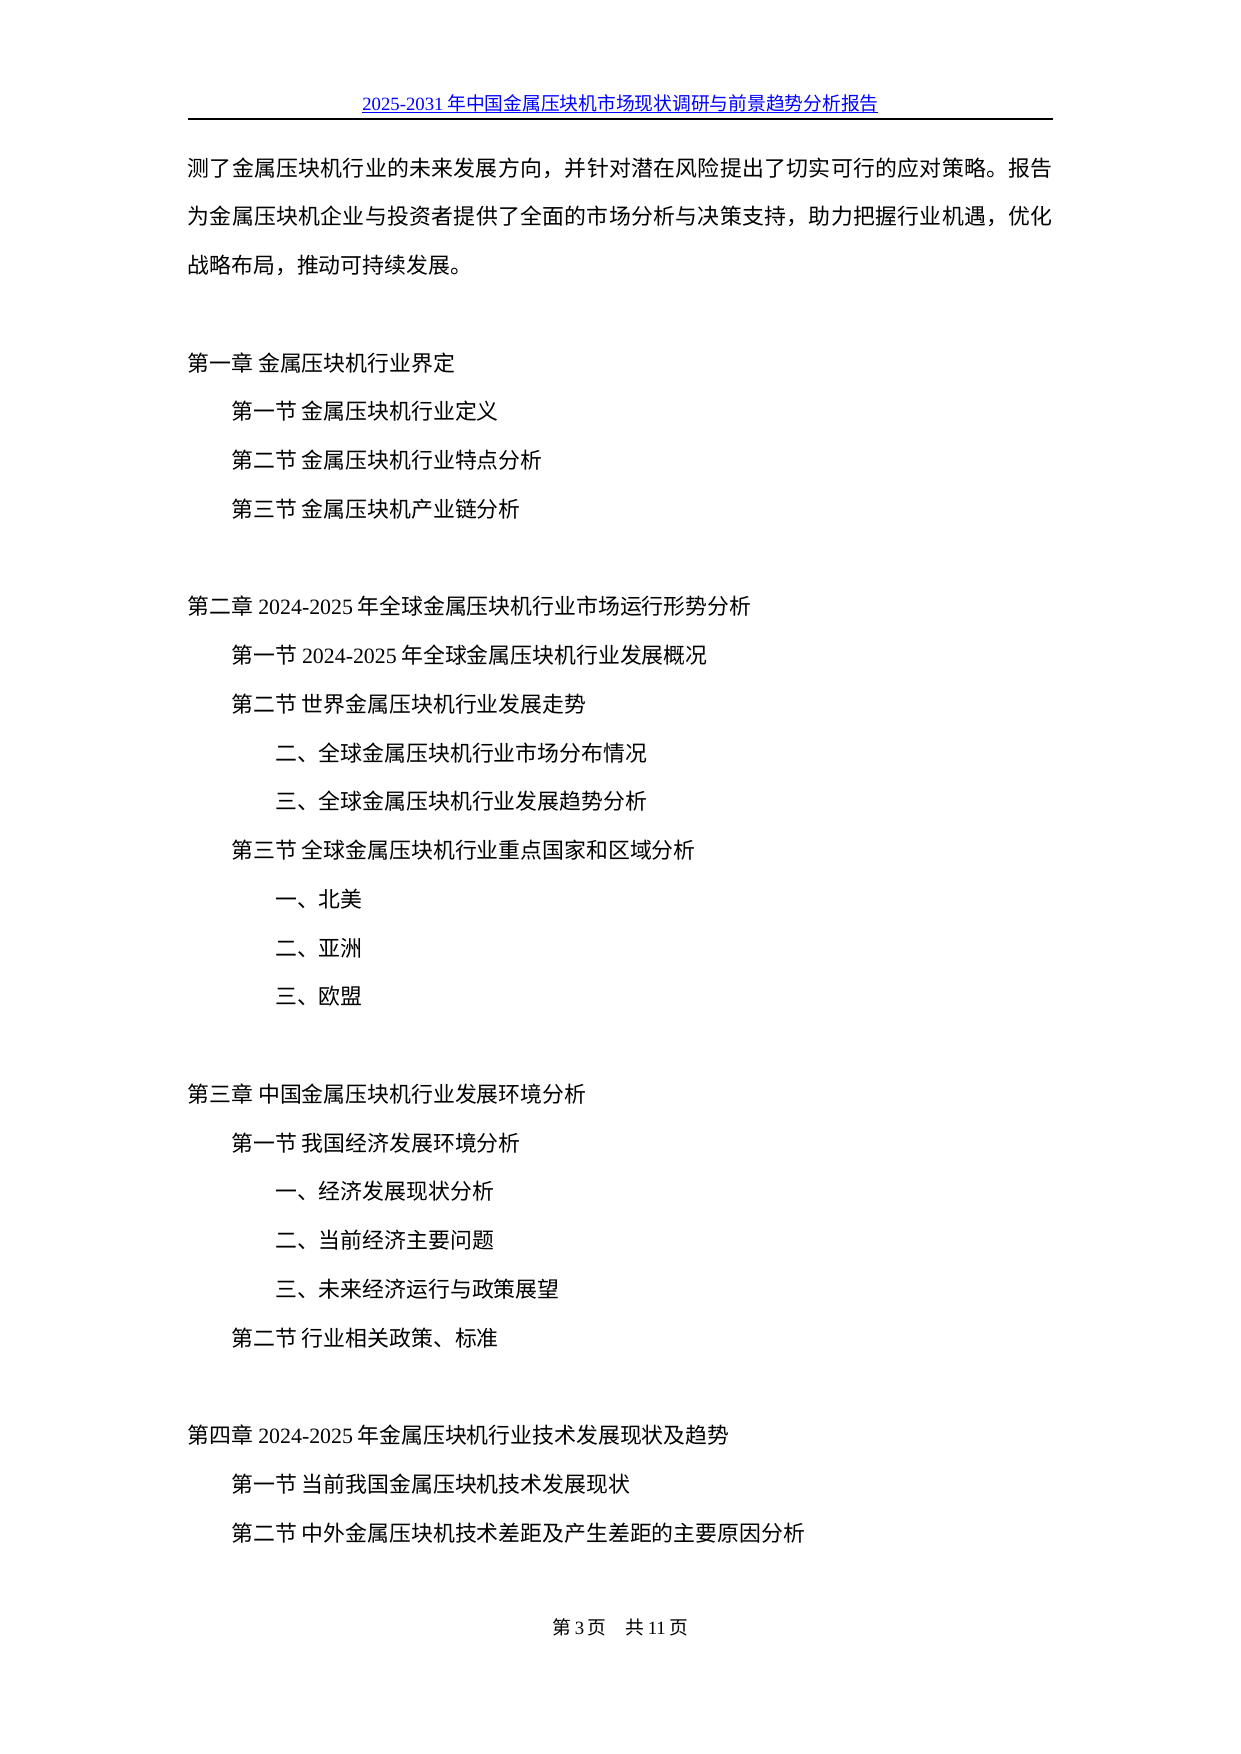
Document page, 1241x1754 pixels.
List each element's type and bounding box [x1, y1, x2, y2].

text [187, 150, 1053, 1548]
